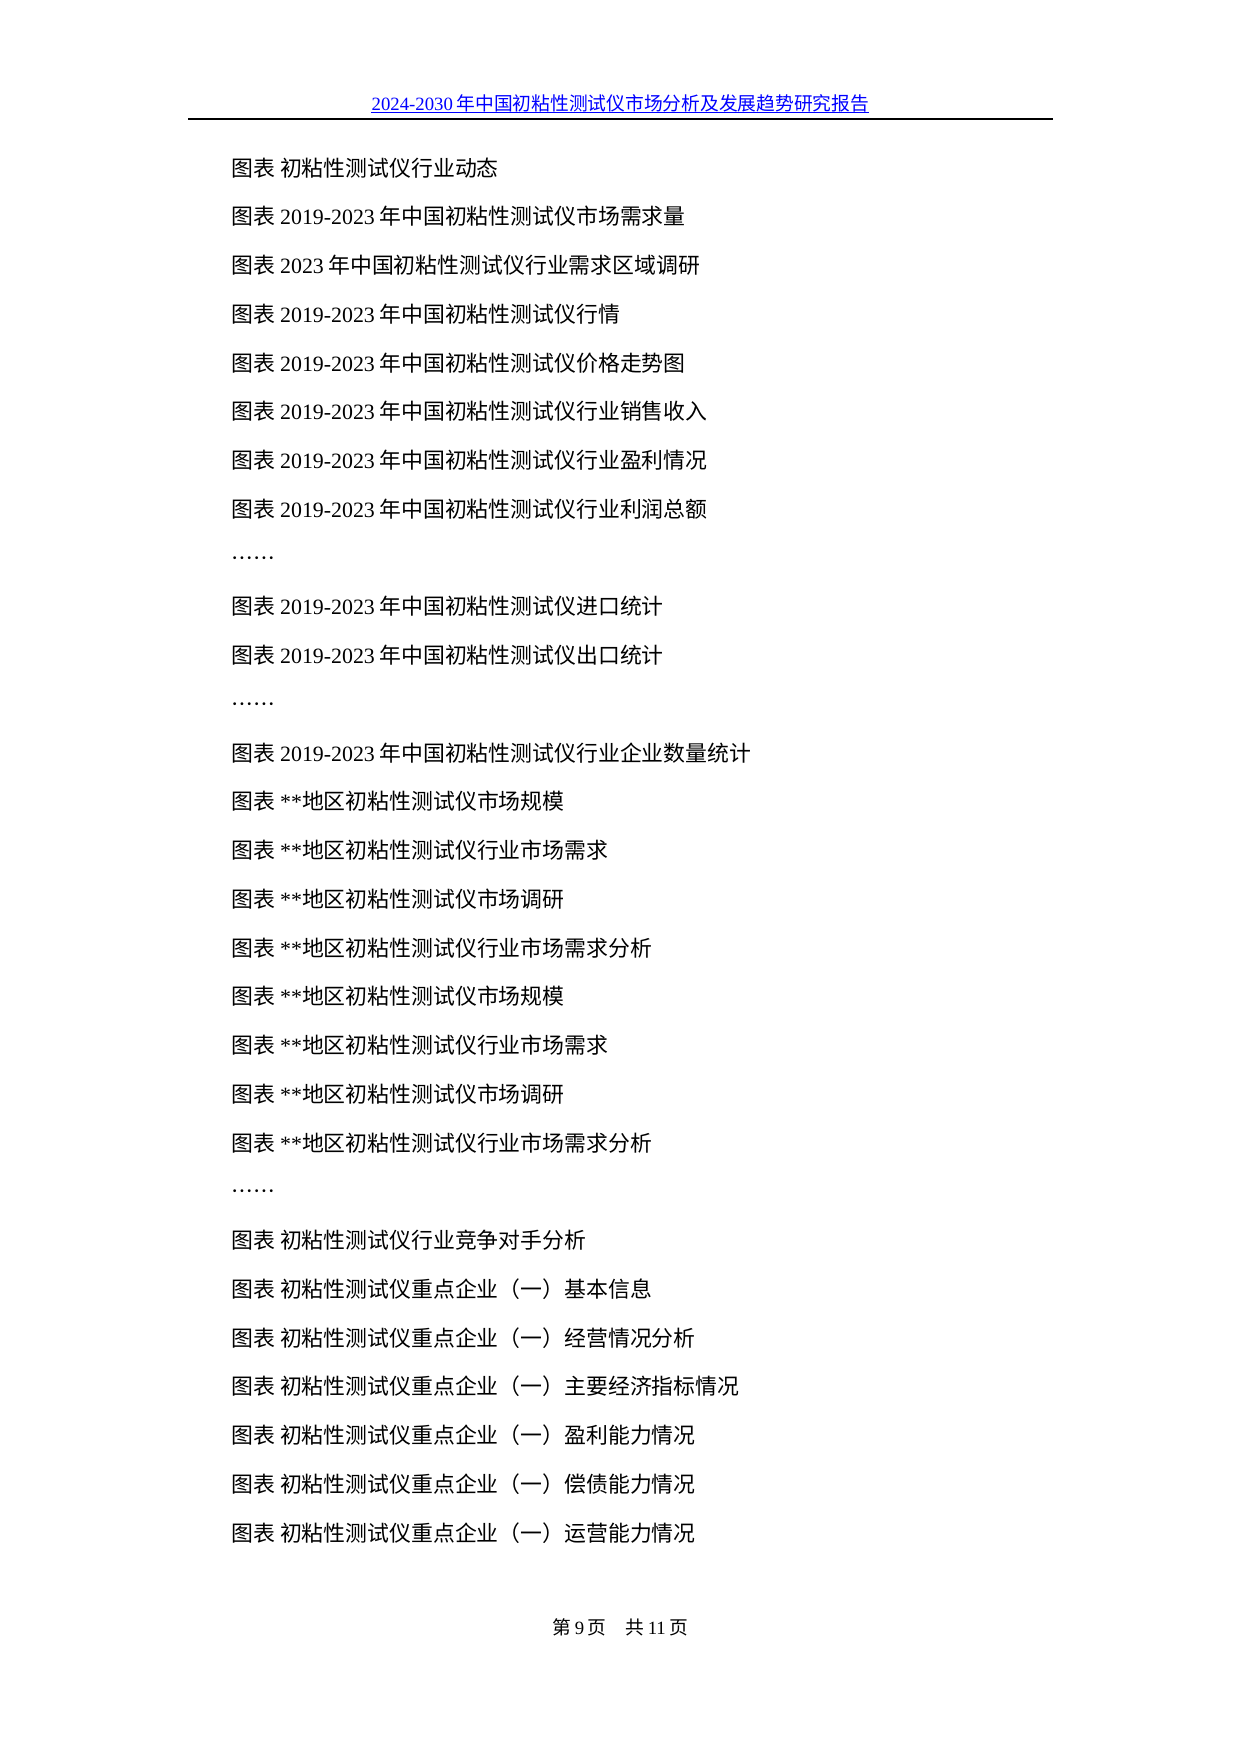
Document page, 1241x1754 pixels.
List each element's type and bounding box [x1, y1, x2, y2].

text [187, 150, 1053, 1548]
